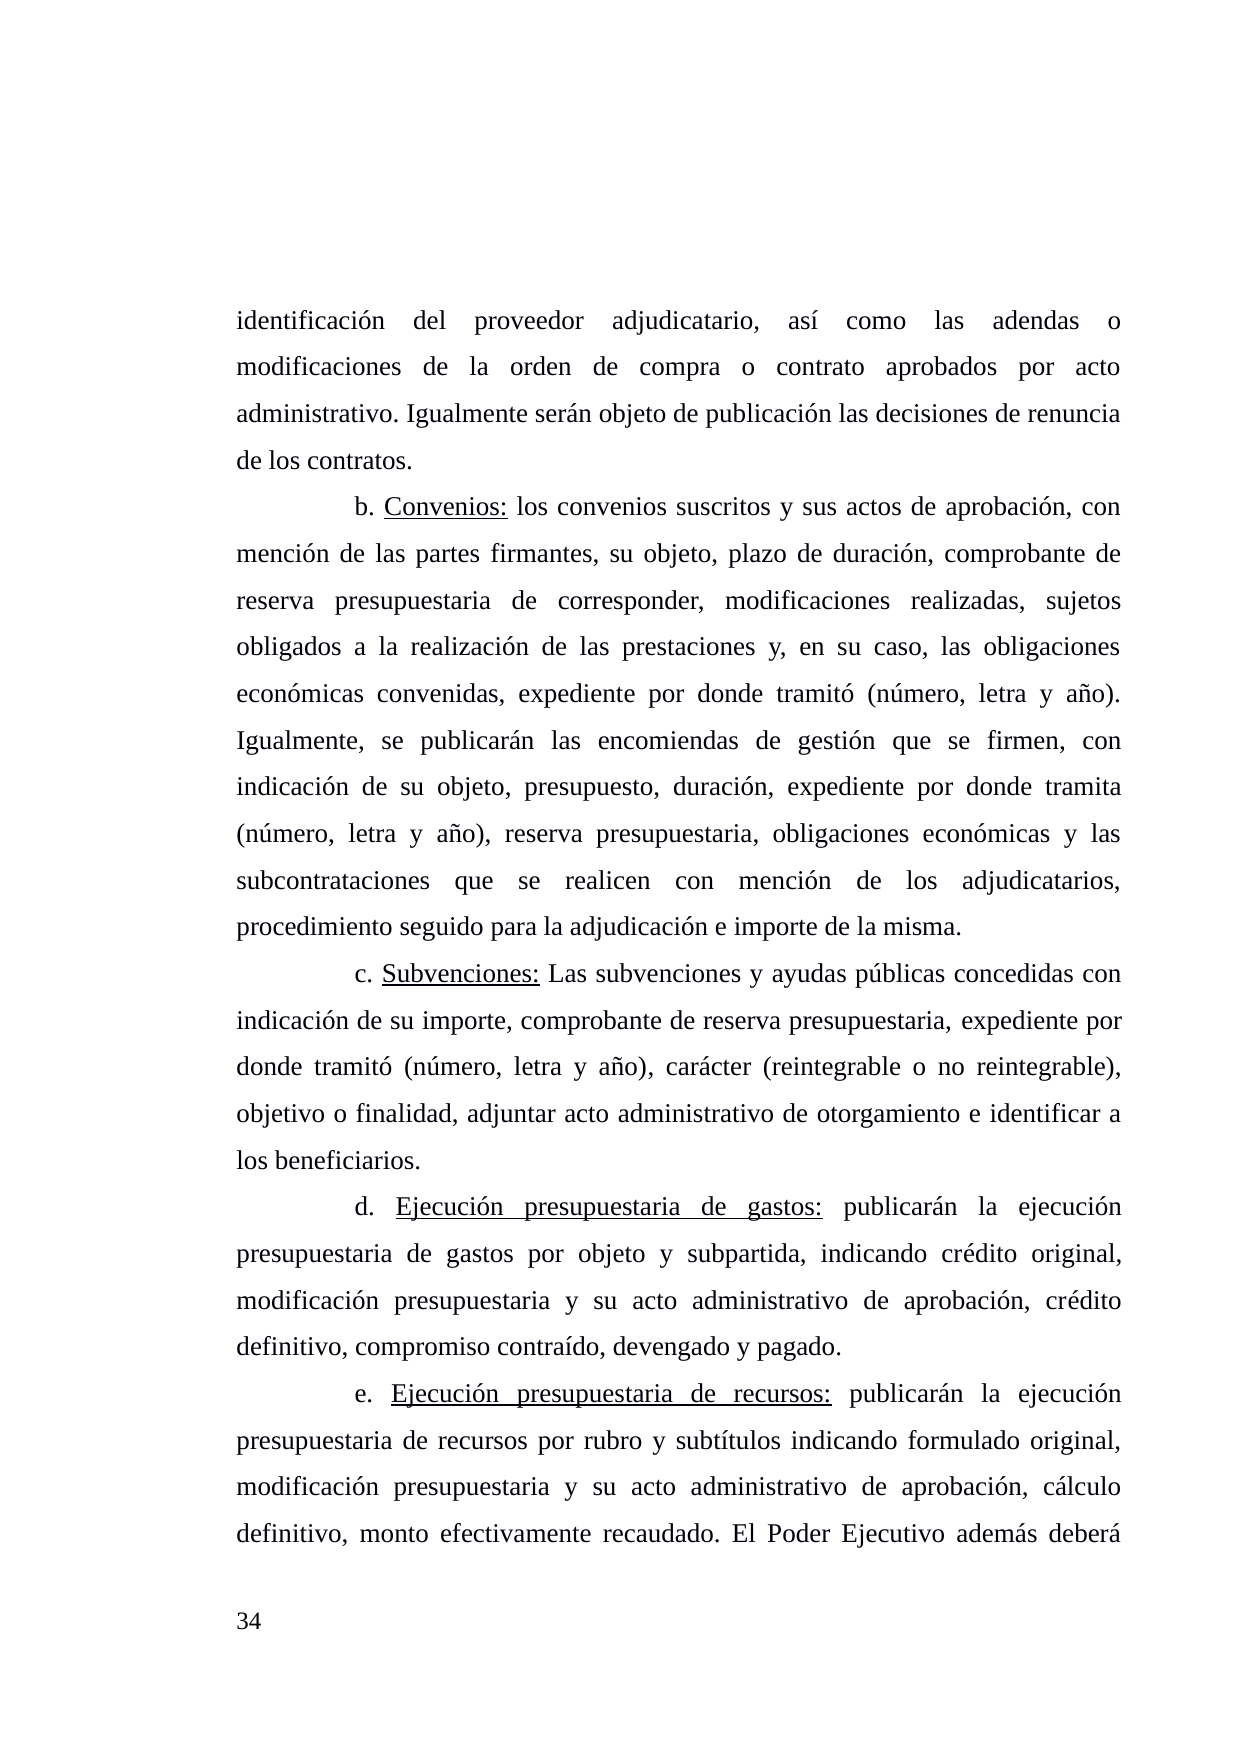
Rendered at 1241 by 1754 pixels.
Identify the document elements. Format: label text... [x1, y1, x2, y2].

text b. Convenios: los convenios suscritos y sus actos de aprobación, con mención de las partes firmantes, su objeto, plazo de duración, comprobante de reserva presupuestaria de corresponder, modificaciones realizadas, sujetos obligados a la realización de las prestaciones y, en su caso, las obligaciones económicas convenidas, expediente por donde tramitó (número, letra y año). Igualmente, se publicarán las encomiendas de gestión que se firmen, con indicación de su objeto, presupuesto, duración, expediente por donde tramita (número, letra y año), reserva presupuestaria, obligaciones económicas y las subcontrataciones que se realicen con mención de los adjudicatarios, procedimiento seguido para la adjudicación e importe de la misma. [236, 491, 1122, 942]
text d. Ejecución presupuestaria de gastos: publicarán la ejecución presupuestaria de gastos por objeto y subpartida, indicando crédito original, modificación presupuestaria y su acto administrativo de aprobación, crédito definitivo, compromiso contraído, devengado y pagado. [236, 1191, 1122, 1362]
text c. Subvenciones: Las subvenciones y ayudas públicas concedidas con indicación de su importe, comprobante de reserva presupuestaria, expediente por donde tramitó (número, letra y año), carácter (reintegrable o no reintegrable), objetivo o finalidad, adjuntar acto administrativo de otorgamiento e identificar a los beneficiarios. [236, 957, 1122, 1175]
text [236, 304, 1122, 475]
